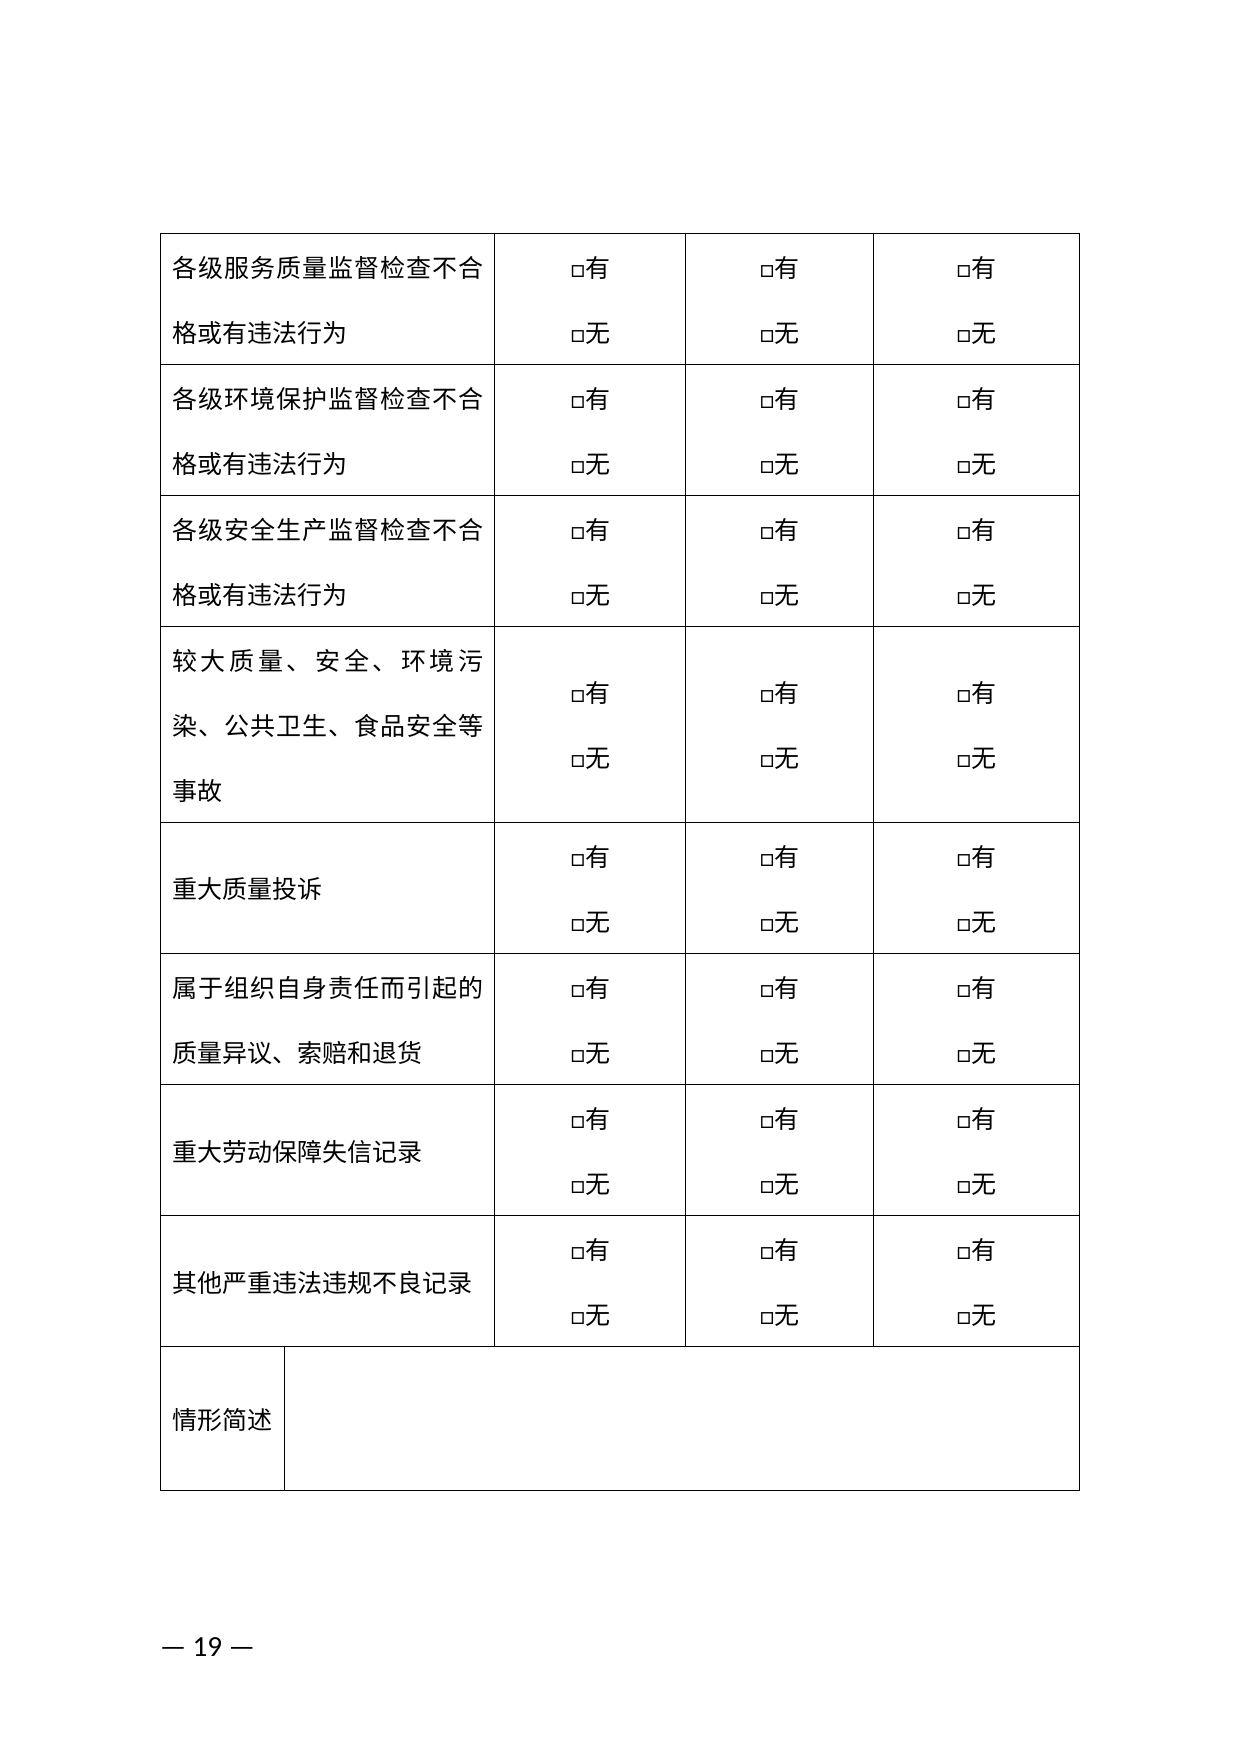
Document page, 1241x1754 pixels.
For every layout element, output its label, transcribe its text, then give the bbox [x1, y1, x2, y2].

table_cell □有 □无 [874, 365, 1079, 495]
table_cell □有 □无 [874, 234, 1079, 364]
table_cell □有 □无 [686, 365, 873, 495]
table_cell □有 □无 [495, 954, 685, 1084]
table_cell 各级环境保护监督检查不合格或有违法行为 [161, 365, 494, 495]
table_cell 属于组织自身责任而引起的质量异议、索赔和退货 [161, 954, 494, 1084]
table_cell □有 □无 [495, 823, 685, 953]
table_cell 较大质量、安全、环境污染、公共卫生、食品安全等事故 [161, 627, 494, 822]
table_cell □有 □无 [686, 234, 873, 364]
table_cell □有 □无 [495, 365, 685, 495]
table_cell □有 □无 [495, 1085, 685, 1215]
table_cell 其他严重违法违规不良记录 [161, 1216, 494, 1346]
table_cell □有 □无 [686, 496, 873, 626]
table_cell □有 □无 [686, 1216, 873, 1346]
table_cell □有 □无 [686, 627, 873, 822]
table_cell □有 □无 [874, 496, 1079, 626]
table_cell [285, 1347, 1079, 1490]
table_cell 重大劳动保障失信记录 [161, 1085, 494, 1215]
table_cell □有 □无 [495, 1216, 685, 1346]
table_cell □有 □无 [874, 1216, 1079, 1346]
table_cell □有 □无 [874, 823, 1079, 953]
table_cell 情形简述 [161, 1347, 284, 1490]
table_cell □有 □无 [495, 627, 685, 822]
table_cell □有 □无 [874, 954, 1079, 1084]
table_cell 重大质量投诉 [161, 823, 494, 953]
table_cell □有 □无 [686, 823, 873, 953]
table_cell □有 □无 [686, 954, 873, 1084]
table_cell □有 □无 [874, 627, 1079, 822]
table_cell □有 □无 [686, 1085, 873, 1215]
table_cell 各级服务质量监督检查不合格或有违法行为 [161, 234, 494, 364]
table_cell 各级安全生产监督检查不合格或有违法行为 [161, 496, 494, 626]
table_cell □有 □无 [495, 496, 685, 626]
table_cell □有 □无 [874, 1085, 1079, 1215]
table_cell □有 □无 [495, 234, 685, 364]
